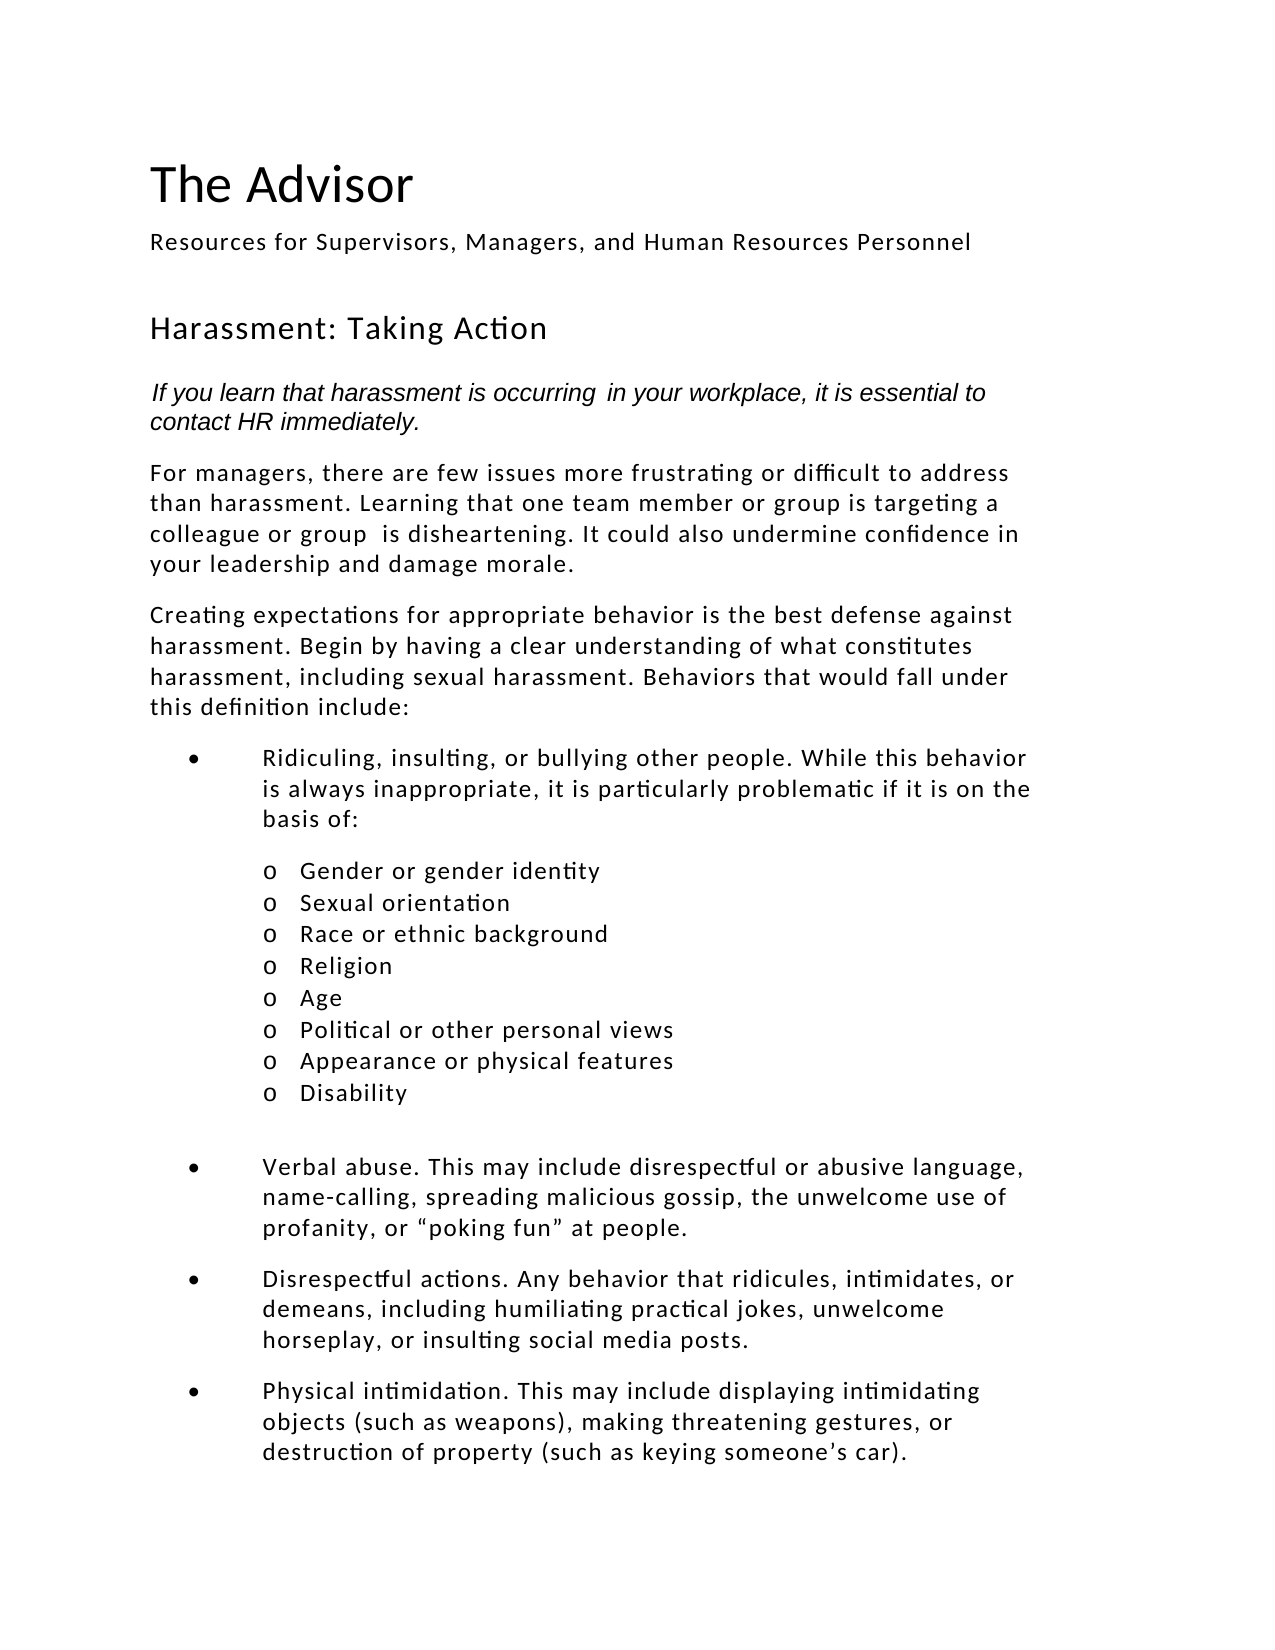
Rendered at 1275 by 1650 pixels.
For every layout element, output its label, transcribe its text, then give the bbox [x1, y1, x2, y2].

list Gender or gender identity [262, 855, 1050, 887]
list Race or ethnic background [262, 918, 1050, 950]
text Resources for Supervisors, Managers, and Human Resources Personnel [150, 227, 1050, 257]
list Ridiculing, insulting, or bullying other people. While this behavior is always inappropriate, it is particularly problematic if it is on the basis of: [187, 742, 1050, 834]
list Age [262, 982, 1050, 1014]
list Sexual orientation [262, 887, 1050, 918]
list Disability [262, 1077, 1050, 1109]
list Political or other personal views [262, 1014, 1050, 1046]
text For managers, there are few issues more frustrating or difficult to address than harassment. Learning that one team member or group is targeting a colleague or group is disheartening. It could also undermine confidence in your leadership and damage morale. [150, 457, 1050, 579]
text ﻿﻿﻿﻿﻿﻿If you learn that harassment is occurring in your workplace, it is essential to contact HR immediately. [150, 378, 1050, 436]
list Verbal abuse. This may include disrespectful or abusive language, name-calling, spreading malicious gossip, the unwelcome use of profanity, or “poking fun” at people. [187, 1151, 1050, 1242]
list Disrespectful actions. Any behavior that ridicules, intimidates, or demeans, including humiliating practical jokes, unwelcome horseplay, or insulting social media posts. [187, 1263, 1050, 1355]
text The Advisor [150, 150, 1050, 216]
list Physical intimidation. This may include displaying intimidating objects (such as weapons), making threatening gestures, or destruction of property (such as keying someone’s car). [187, 1376, 1050, 1467]
list Appearance or physical features [262, 1046, 1050, 1077]
text Harassment: Taking Action [150, 307, 1050, 348]
list Religion [262, 950, 1050, 982]
text Creating expectations for appropriate behavior is the best defense against harassment. Begin by having a clear understanding of what constitutes harassment, including sexual harassment. Behaviors that would fall under this definition include: [150, 599, 1050, 722]
